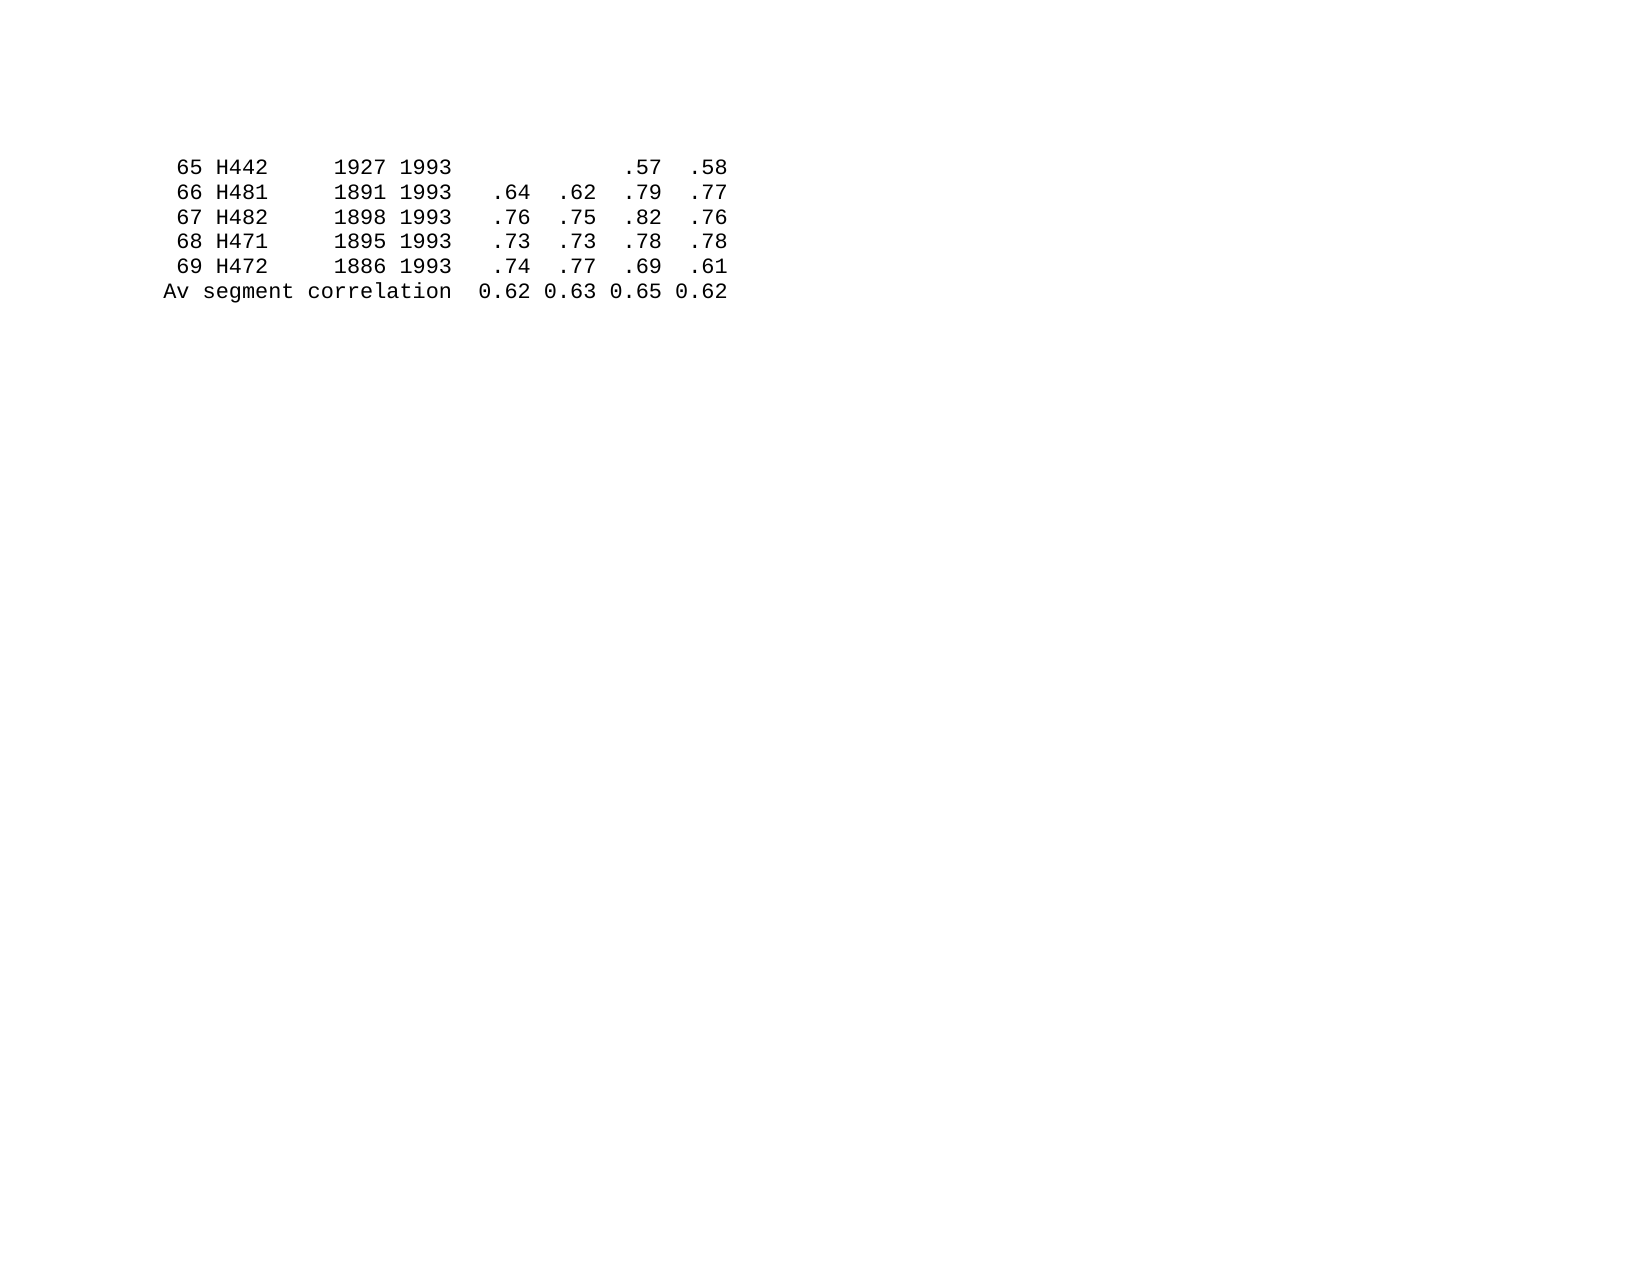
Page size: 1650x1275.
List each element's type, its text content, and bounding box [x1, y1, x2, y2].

text 66 H481 1891 1993 .64 .62 .79 .77 [150, 181, 1500, 206]
text 68 H471 1895 1993 .73 .73 .78 .78 [150, 231, 1500, 256]
text 69 H472 1886 1993 .74 .77 .69 .61 [150, 256, 1500, 280]
text 67 H482 1898 1993 .76 .75 .82 .76 [150, 206, 1500, 231]
text Av segment correlation 0.62 0.63 0.65 0.62 [150, 280, 1500, 305]
text 65 H442 1927 1993 .57 .58 [150, 156, 1500, 181]
